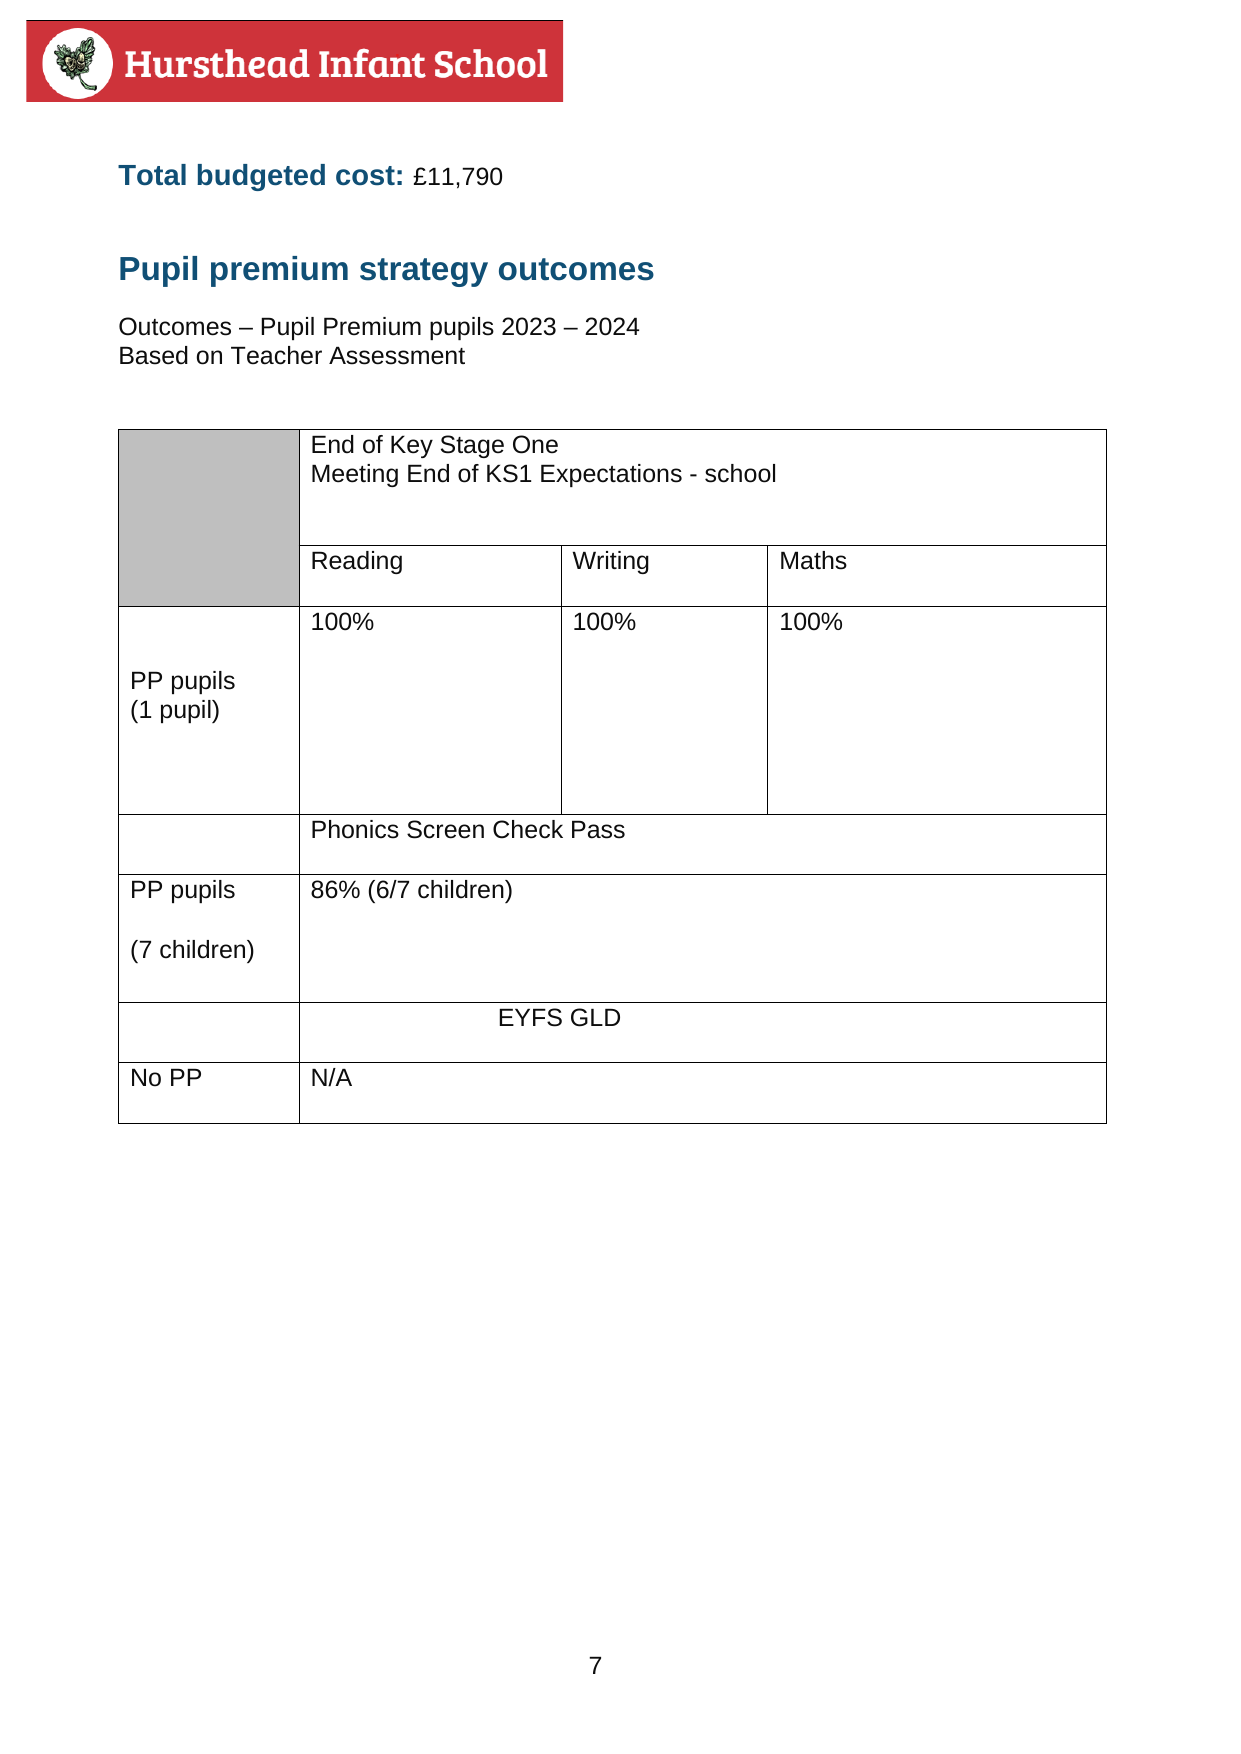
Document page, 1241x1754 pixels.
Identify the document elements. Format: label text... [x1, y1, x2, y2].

table_cell [119, 815, 299, 874]
subtitle Pupil premium strategy outcomes [118, 248, 1107, 287]
text Outcomes – Pupil Premium pupils 2023 – 2024 [118, 312, 1107, 341]
table_cell No PP [119, 1063, 299, 1123]
table_cell PP pupils (7 children) [119, 875, 299, 1002]
table_cell [119, 1003, 299, 1062]
table_cell 100% [300, 607, 561, 814]
table_cell PP pupils (1 pupil) [119, 607, 299, 814]
table_cell 100% [768, 607, 1106, 814]
table_cell Reading [300, 546, 561, 606]
table_cell Writing [562, 546, 767, 606]
table_cell 86% (6/7 children) [300, 875, 1106, 1002]
table_header End of Key Stage One Meeting End of KS1 Expectations - school [300, 430, 1106, 545]
table_cell Maths [768, 546, 1106, 606]
table_cell N/A [300, 1063, 1106, 1123]
table_header [119, 430, 299, 606]
table_cell Phonics Screen Check Pass [300, 815, 1106, 874]
text Based on Teacher Assessment [118, 341, 1107, 369]
table_cell 100% [562, 607, 767, 814]
picture [25, 20, 564, 101]
table_cell EYFS GLD [300, 1003, 1106, 1062]
text Total budgeted cost: £11,790 [118, 158, 1107, 192]
